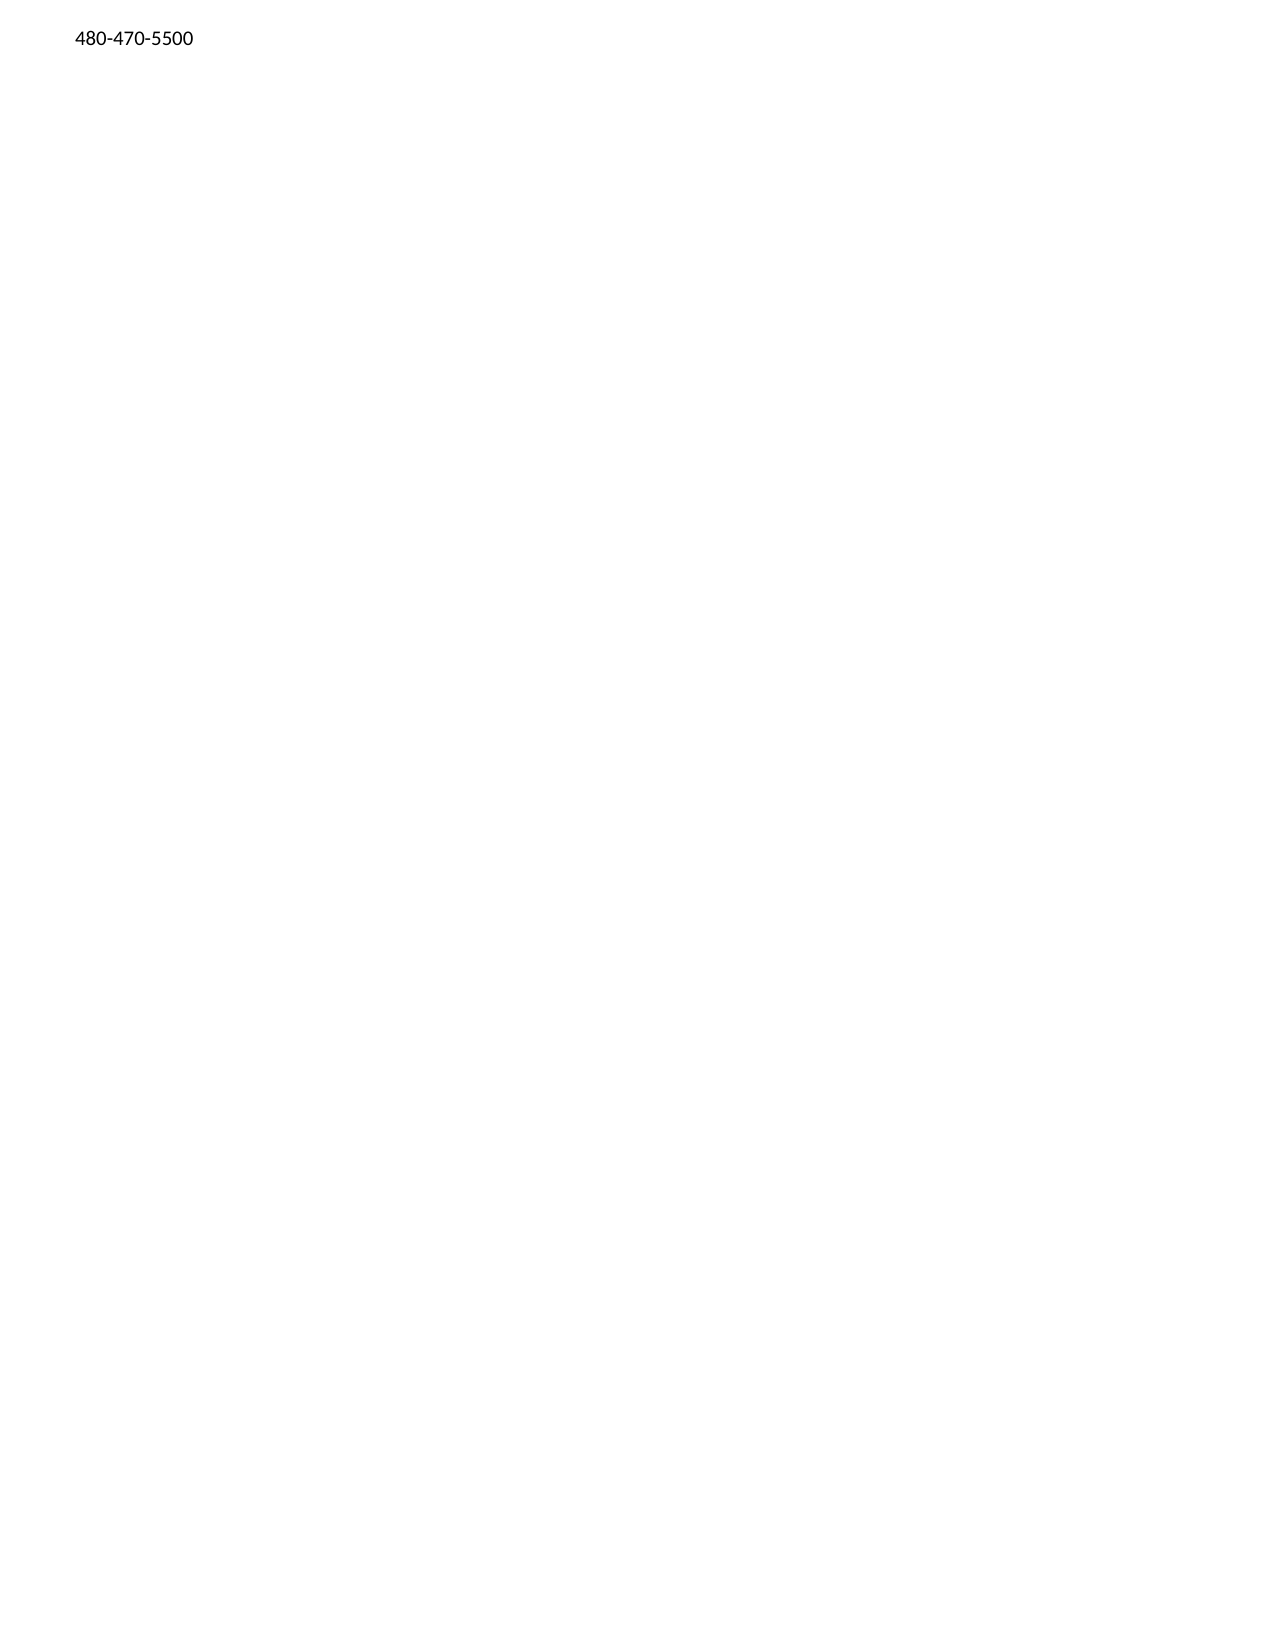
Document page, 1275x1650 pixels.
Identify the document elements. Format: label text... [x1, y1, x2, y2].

list 480-470-5500 [75, 26, 1215, 51]
